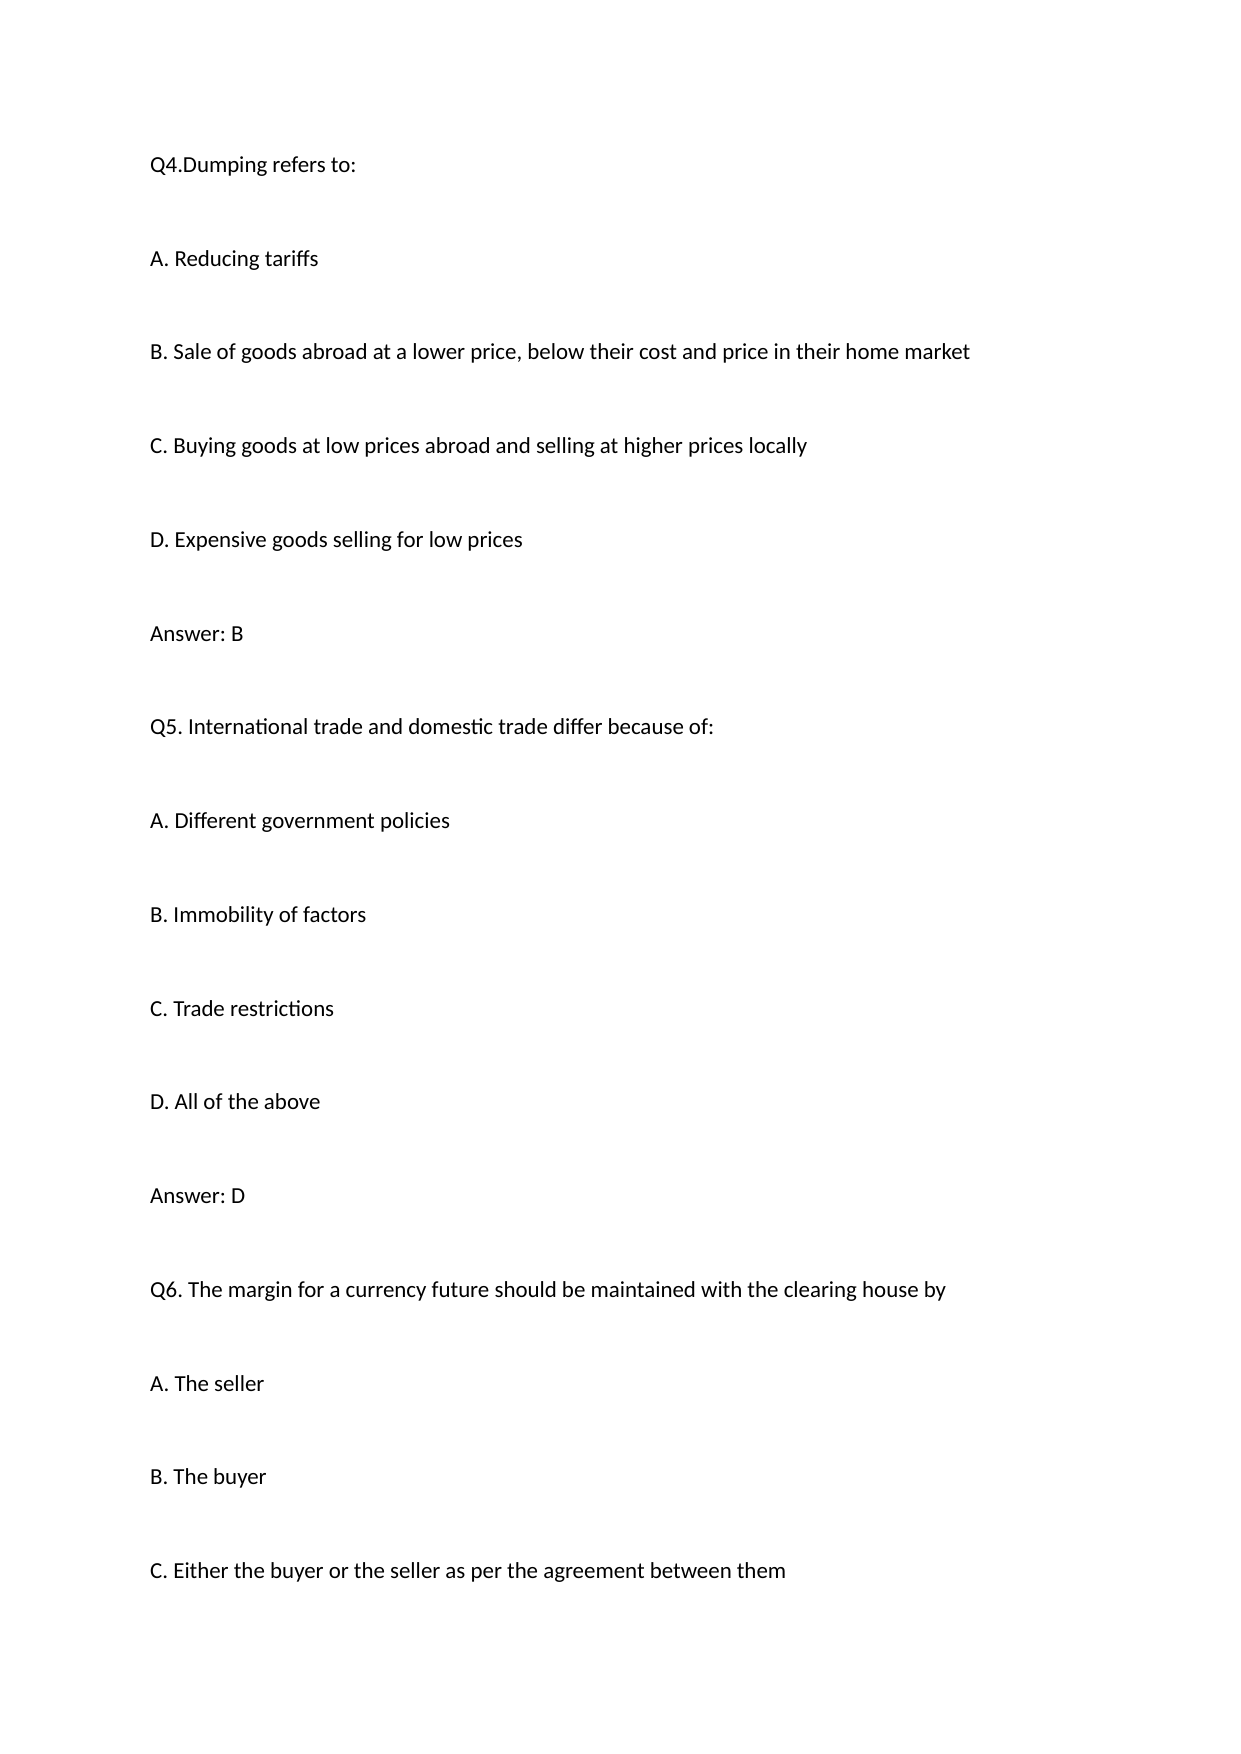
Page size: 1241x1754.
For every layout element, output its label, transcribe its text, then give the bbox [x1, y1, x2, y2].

text A. The seller [150, 1369, 1090, 1397]
text B. Sale of goods abroad at a lower price, below their cost and price in their home market [150, 337, 1090, 366]
text C. Buying goods at low prices abroad and selling at higher prices locally [150, 431, 1090, 459]
text D. Expensive goods selling for low prices [150, 525, 1090, 553]
text D. All of the above [150, 1087, 1090, 1116]
text B. Immobility of factors [150, 900, 1090, 928]
text Q4.Dumping refers to: [150, 150, 1090, 178]
text A. Reducing tariffs [150, 244, 1090, 272]
text C. Either the buyer or the seller as per the agreement between them [150, 1556, 1090, 1584]
text B. The buyer [150, 1462, 1090, 1491]
text Q6. The margin for a currency future should be maintained with the clearing house by [150, 1275, 1090, 1303]
text Answer: D [150, 1181, 1090, 1209]
text A. Different government policies [150, 806, 1090, 834]
text Answer: B [150, 619, 1090, 647]
text C. Trade restrictions [150, 994, 1090, 1022]
text Q5. International trade and domestic trade differ because of: [150, 712, 1090, 741]
